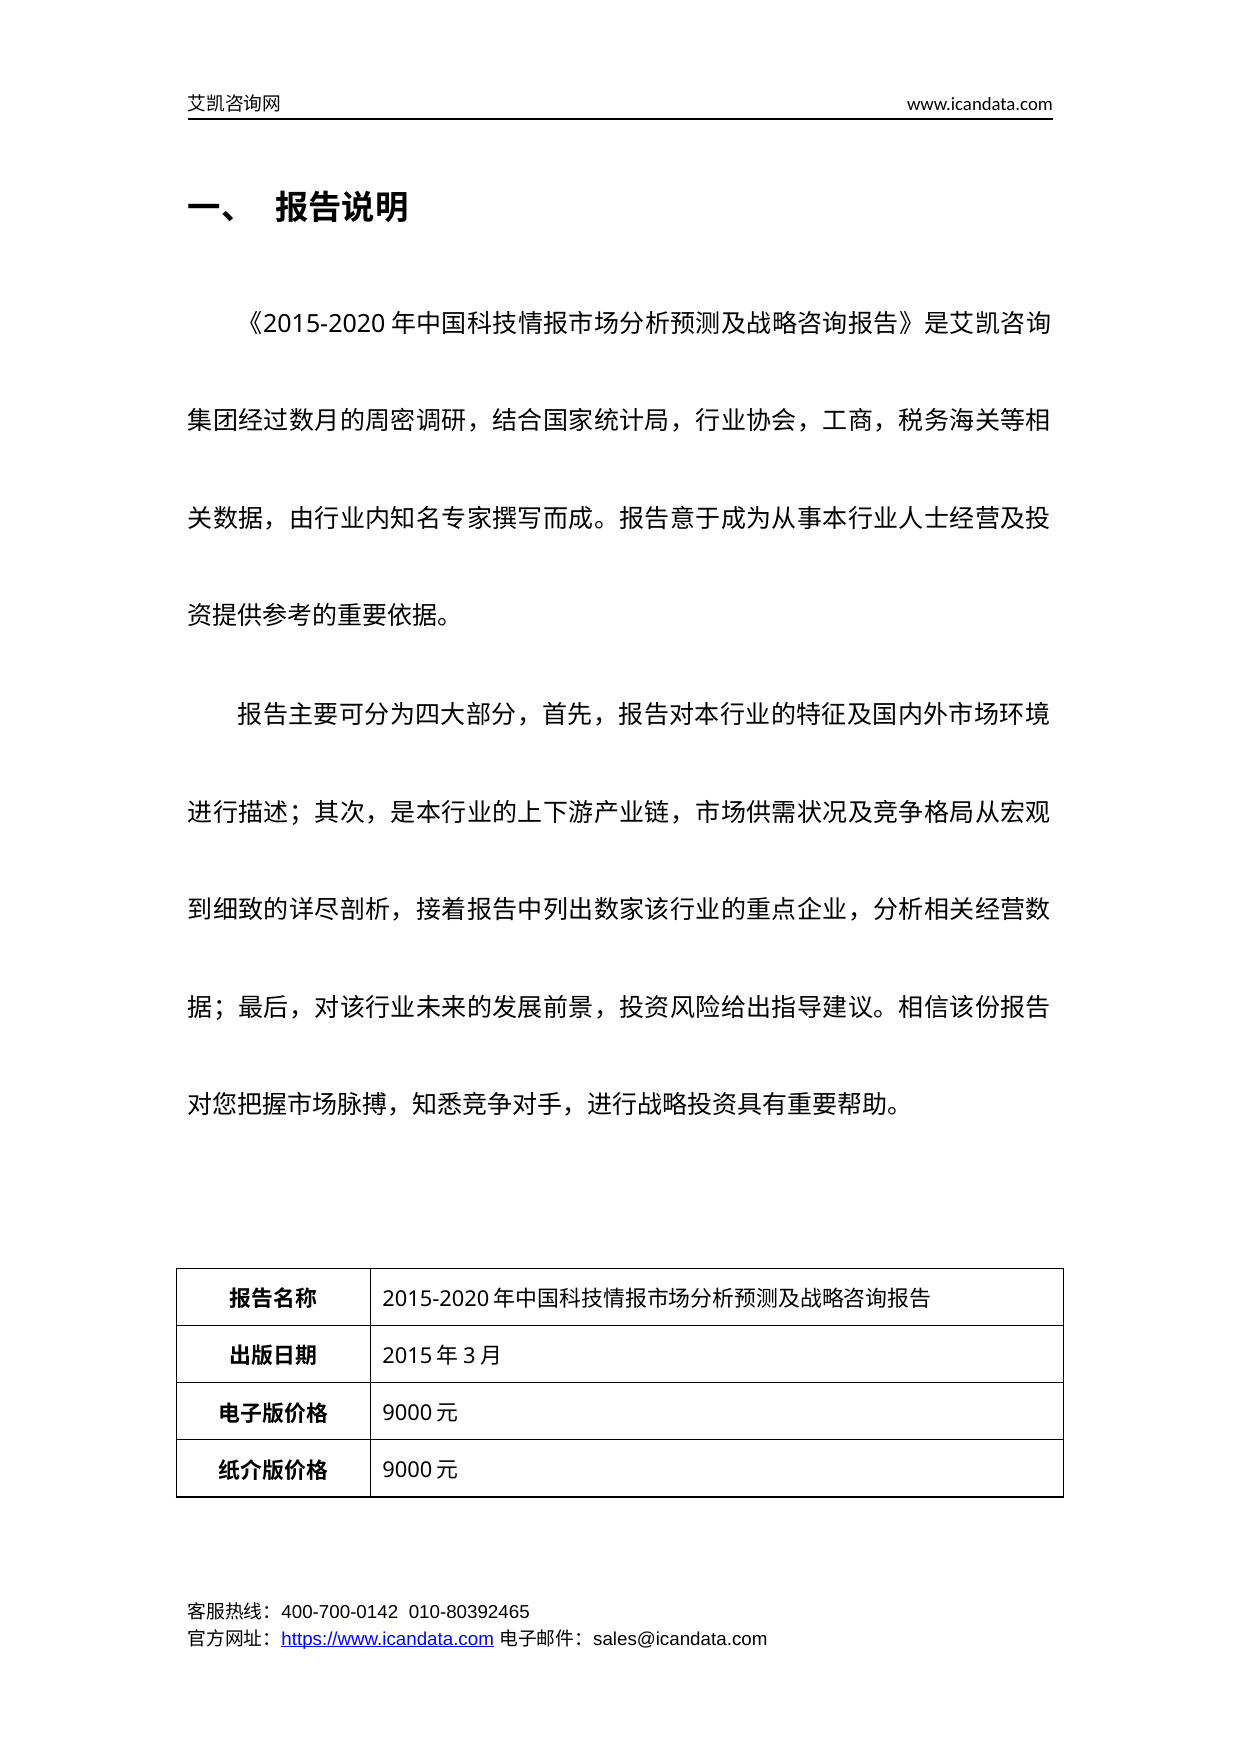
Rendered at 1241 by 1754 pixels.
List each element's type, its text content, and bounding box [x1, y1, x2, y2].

table_cell 出版日期 [177, 1326, 370, 1382]
table_cell 2015年3月 [371, 1326, 1063, 1382]
table_cell 纸介版价格 [177, 1440, 370, 1496]
text 报告主要可分为四大部分，首先，报告对本行业的特征及国内外市场环境进行描述；其次，是本行业的上下游产业链，市场供需状况及竞争格局从宏观到细致的详尽剖析，接着报告中列出数家该行业的重点企业，分析相关经营数据；最后，对该行业未来的发展前景，投资风险给出指导建议。相信该份报告对您把握市场脉搏，知悉竞争对手，进行战略投资具有重要帮助。 [187, 681, 1053, 1136]
table_cell 9000元 [371, 1383, 1063, 1439]
table_header 2015-2020年中国科技情报市场分析预测及战略咨询报告 [371, 1269, 1063, 1325]
subtitle 报告说明 [187, 172, 1053, 237]
table_header 报告名称 [177, 1269, 370, 1325]
table_cell 9000元 [371, 1440, 1063, 1496]
text 《2015-2020年中国科技情报市场分析预测及战略咨询报告》是艾凯咨询集团经过数月的周密调研，结合国家统计局，行业协会，工商，税务海关等相关数据，由行业内知名专家撰写而成。报告意于成为从事本行业人士经营及投资提供参考的重要依据。 [187, 289, 1053, 646]
table_cell 电子版价格 [177, 1383, 370, 1439]
